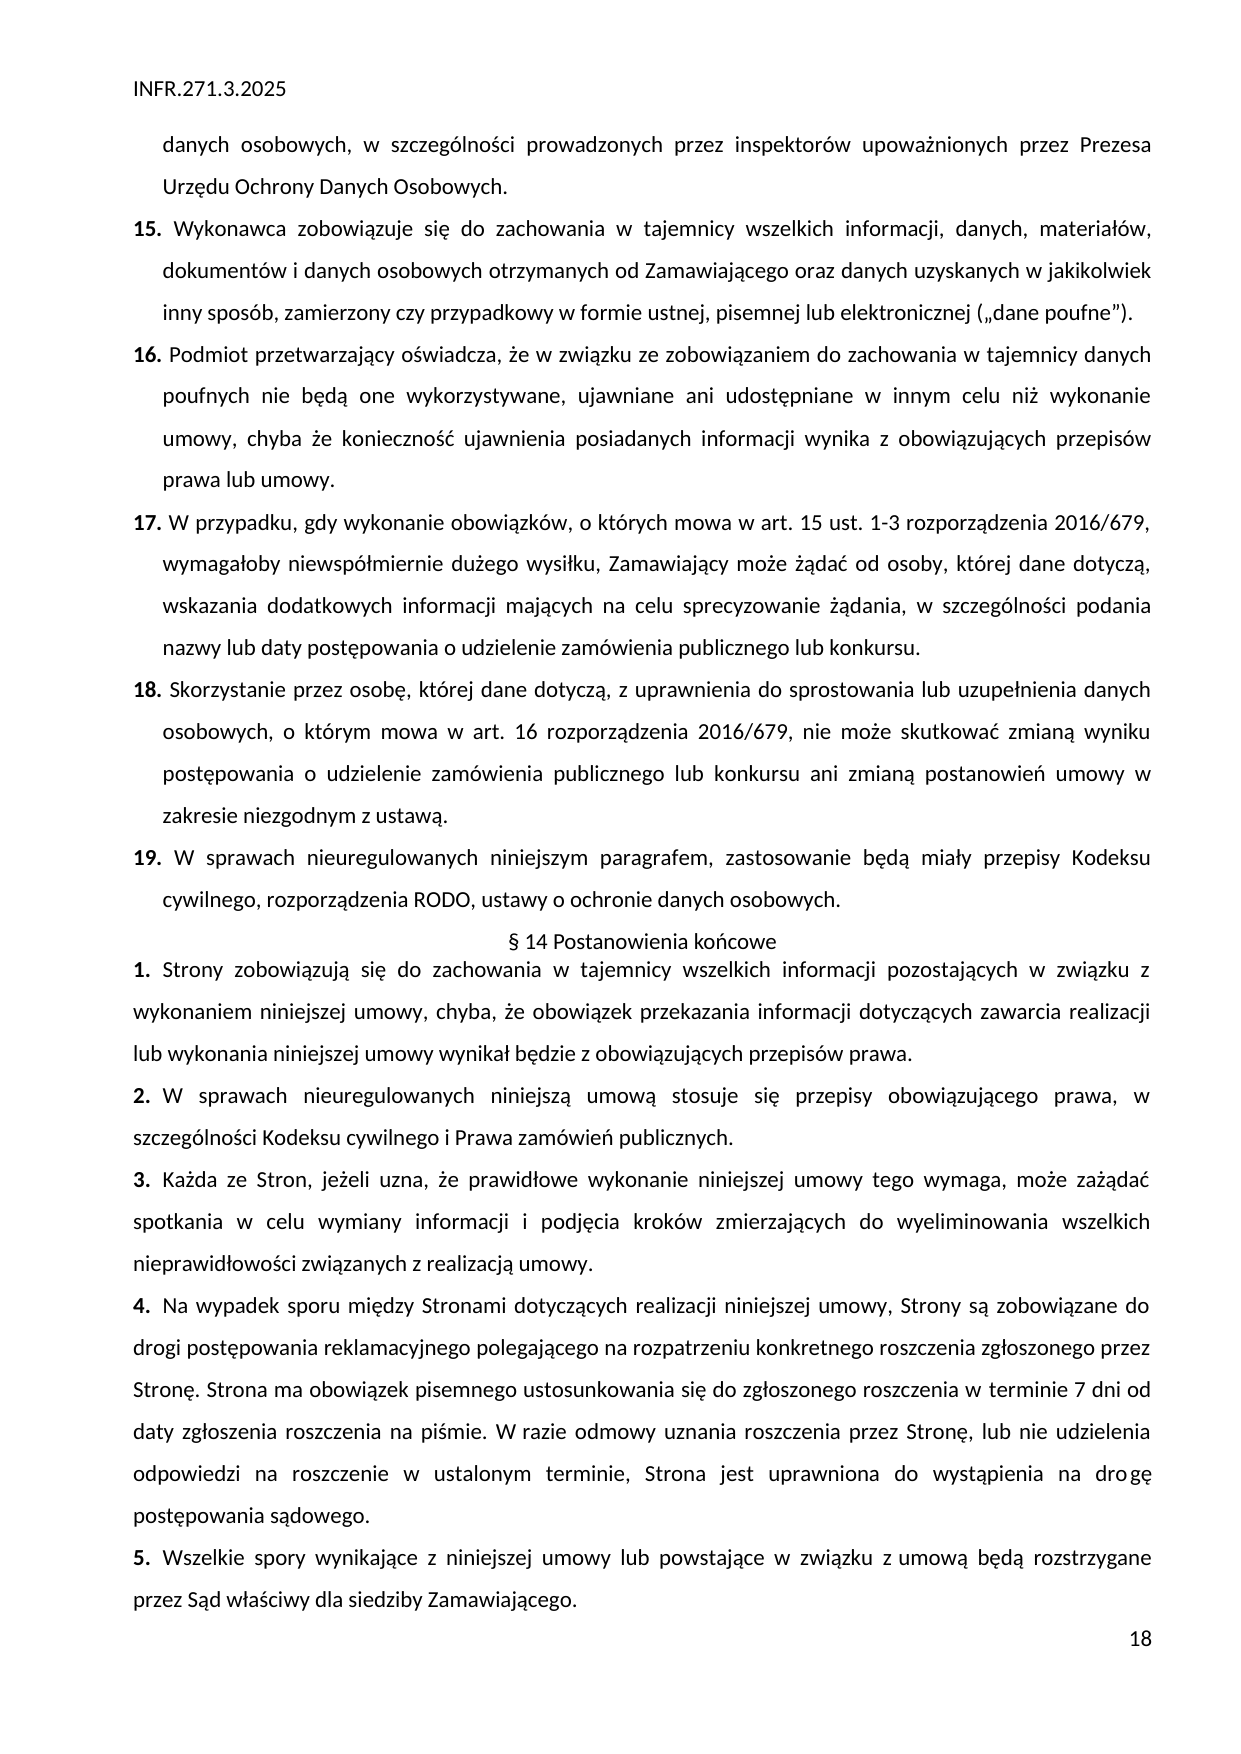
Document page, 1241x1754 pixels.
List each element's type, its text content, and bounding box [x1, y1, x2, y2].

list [133, 130, 1153, 200]
list W sprawach nieuregulowanych niniejszą umową stosuje się przepisy obowiązującego prawa, w szczególności Kodeksu cywilnego i Prawa zamówień publicznych. [133, 1081, 1152, 1151]
list Na wypadek sporu między Stronami dotyczących realizacji niniejszej umowy, Strony są zobowiązane do drogi postępowania reklamacyjnego polegającego na rozpatrzeniu konkretnego roszczenia zgłoszonego przez Stronę. Strona ma obowiązek pisemnego ustosunkowania się do zgłoszonego roszczenia w terminie 7 dni od daty zgłoszenia roszczenia na piśmie. W razie odmowy uznania roszczenia przez Stronę, lub nie udzielenia odpowiedzi na roszczenie w ustalonym terminie, Strona jest uprawniona do wystąpienia na drogę postępowania sądowego. [133, 1291, 1152, 1529]
list 17. W przypadku, gdy wykonanie obowiązków, o których mowa w art. 15 ust. 1-3 rozporządzenia 2016/679, wymagałoby niewspółmiernie dużego wysiłku, Zamawiający może żądać od osoby, której dane dotyczą, wskazania dodatkowych informacji mających na celu sprecyzowanie żądania, w szczególności podania nazwy lub daty postępowania o udzielenie zamówienia publicznego lub konkursu. [133, 508, 1153, 662]
list 15. Wykonawca zobowiązuje się do zachowania w tajemnicy wszelkich informacji, danych, materiałów, dokumentów i danych osobowych otrzymanych od Zamawiającego oraz danych uzyskanych w jakikolwiek inny sposób, zamierzony czy przypadkowy w formie ustnej, pisemnej lub elektronicznej („dane poufne”). [133, 214, 1153, 326]
list 18. Skorzystanie przez osobę, której dane dotyczą, z uprawnienia do sprostowania lub uzupełnienia danych osobowych, o którym mowa w art. 16 rozporządzenia 2016/679, nie może skutkować zmianą wyniku postępowania o udzielenie zamówienia publicznego lub konkursu ani zmianą postanowień umowy w zakresie niezgodnym z ustawą. [133, 676, 1153, 829]
text § 14 Postanowienia końcowe [133, 927, 1152, 955]
list 16. Podmiot przetwarzający oświadcza, że w związku ze zobowiązaniem do zachowania w tajemnicy danych poufnych nie będą one wykorzystywane, ujawniane ani udostępniane w innym celu niż wykonanie umowy, chyba że konieczność ujawnienia posiadanych informacji wynika z obowiązujących przepisów prawa lub umowy. [133, 340, 1153, 494]
list 19. W sprawach nieuregulowanych niniejszym paragrafem, zastosowanie będą miały przepisy Kodeksu cywilnego, rozporządzenia RODO, ustawy o ochronie danych osobowych. [133, 843, 1153, 913]
list Wszelkie spory wynikające z niniejszej umowy lub powstające w związku z umową będą rozstrzygane przez Sąd właściwy dla siedziby Zamawiającego. [133, 1543, 1152, 1613]
list Każda ze Stron, jeżeli uzna, że prawidłowe wykonanie niniejszej umowy tego wymaga, może zażądać spotkania w celu wymiany informacji i podjęcia kroków zmierzających do wyeliminowania wszelkich nieprawidłowości związanych z realizacją umowy. [133, 1165, 1152, 1277]
list Strony zobowiązują się do zachowania w tajemnicy wszelkich informacji pozostających w związku z wykonaniem niniejszej umowy, chyba, że obowiązek przekazania informacji dotyczących zawarcia realizacji lub wykonania niniejszej umowy wynikał będzie z obowiązujących przepisów prawa. [133, 955, 1152, 1067]
